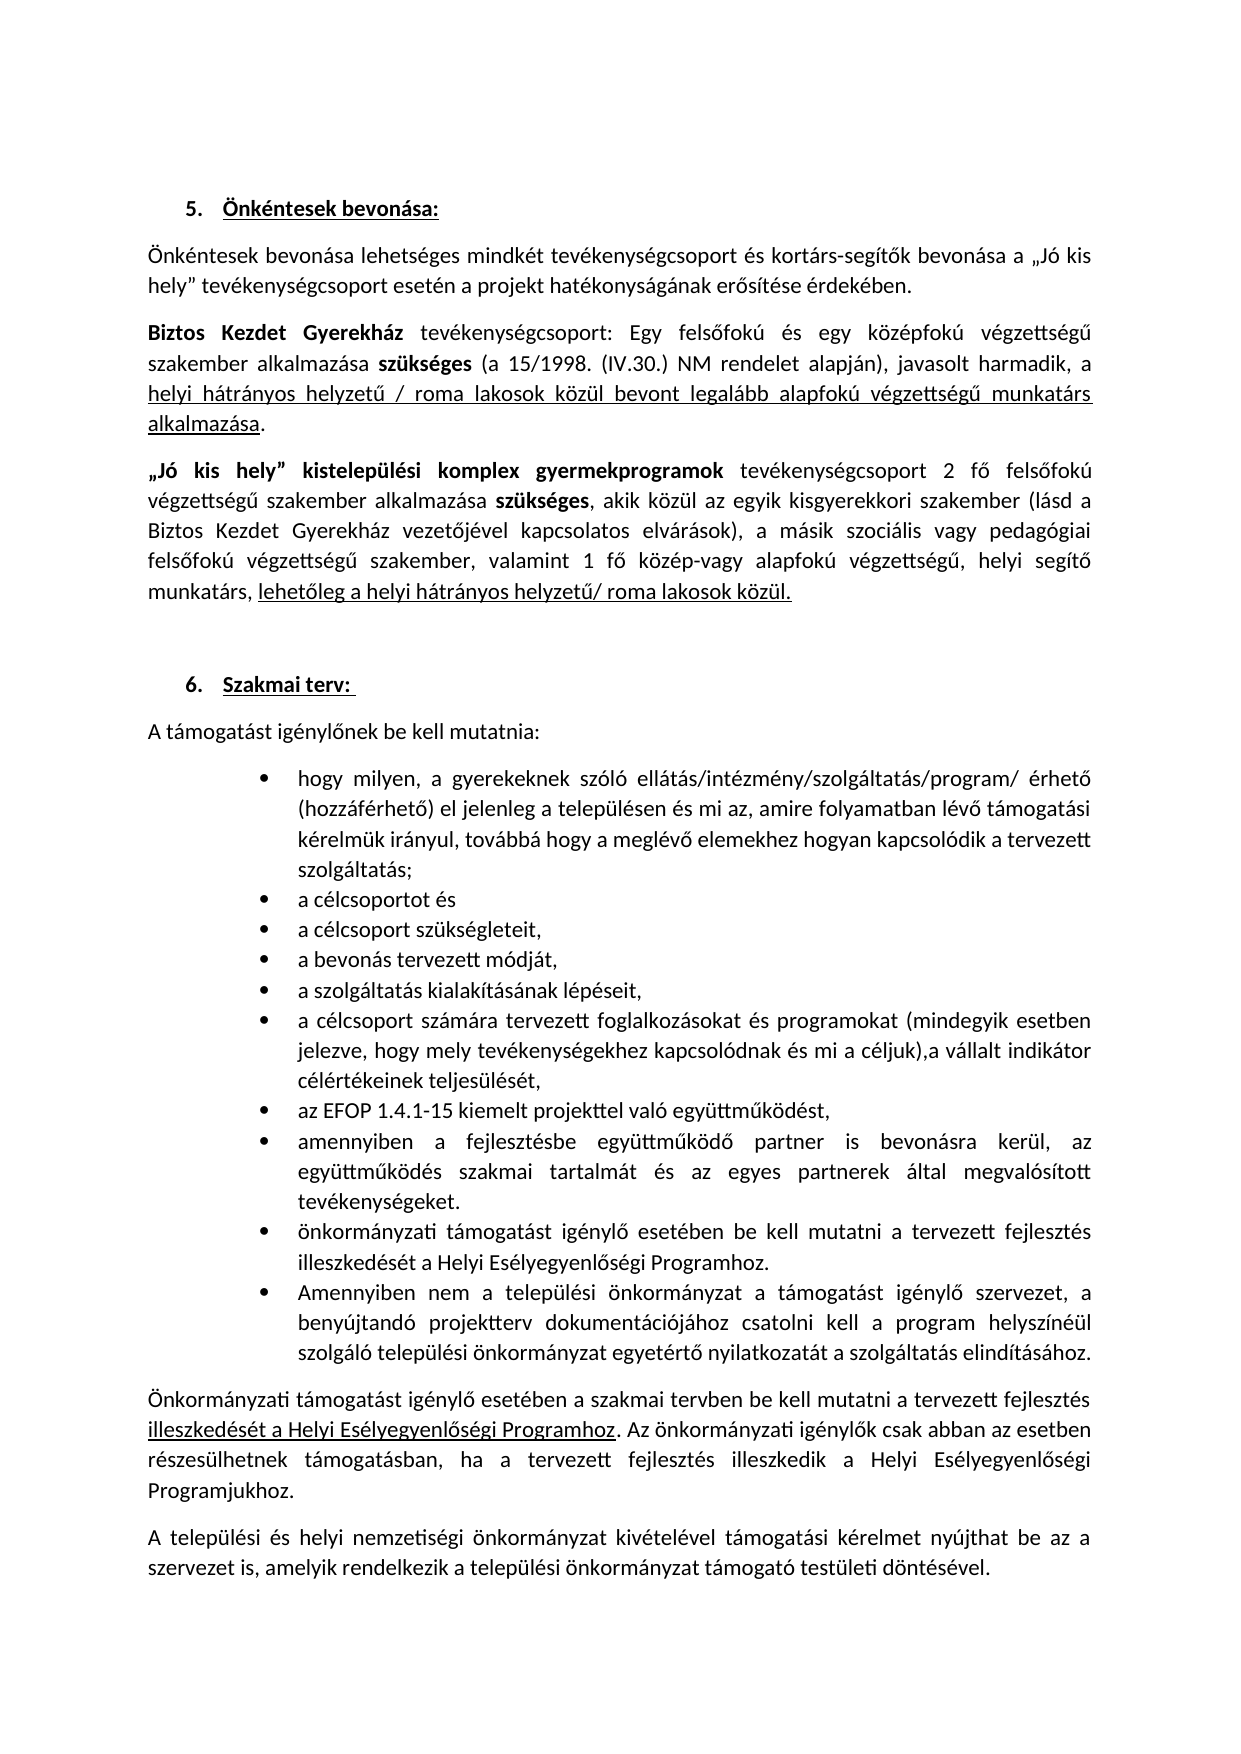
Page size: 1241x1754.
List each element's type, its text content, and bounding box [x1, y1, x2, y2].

text A támogatást igénylőnek be kell mutatnia: [148, 717, 1093, 745]
list a célcsoportot és [260, 885, 1093, 913]
text Önkormányzati támogatást igénylő esetében a szakmai tervben be kell mutatni a tervezett fejlesztés illeszkedését a Helyi Esélyegyenlőségi Programhoz. Az önkormányzati igénylők csak abban az esetben részesülhetnek támogatásban, ha a tervezett fejlesztés illeszkedik a Helyi Esélyegyenlőségi Programjukhoz. [148, 1385, 1093, 1504]
text A települési és helyi nemzetiségi önkormányzat kivételével támogatási kérelmet nyújthat be az a szervezet is, amelyik rendelkezik a települési önkormányzat támogató testületi döntésével. [148, 1523, 1093, 1581]
list önkormányzati támogatást igénylő esetében be kell mutatni a tervezett fejlesztés illeszkedését a Helyi Esélyegyenlőségi Programhoz. [260, 1217, 1093, 1276]
list Önkéntesek bevonása: [185, 194, 1093, 222]
list Amennyiben nem a települési önkormányzat a támogatást igénylő szervezet, a benyújtandó projektterv dokumentációjához csatolni kell a program helyszínéül szolgáló települési önkormányzat egyetértő nyilatkozatát a szolgáltatás elindításához. [260, 1278, 1093, 1366]
text Biztos Kezdet Gyerekház tevékenységcsoport: Egy felsőfokú és egy középfokú végzettségű szakember alkalmazása szükséges (a 15/1998. (IV.30.) NM rendelet alapján), javasolt harmadik, a helyi hátrányos helyzetű / roma lakosok közül bevont legalább alapfokú végzettségű munkatárs alkalmazása. [148, 318, 1093, 403]
text „Jó kis hely” kistelepülési komplex gyermekprogramok tevékenységcsoport 2 fő felsőfokú végzettségű szakember alkalmazása szükséges, akik közül az egyik kisgyerekkori szakember (lásd a Biztos Kezdet Gyerekház vezetőjével kapcsolatos elvárások), a másik szociális vagy pedagógiai felsőfokú végzettségű szakember, valamint 1 fő közép-vagy alapfokú végzettségű, helyi segítő munkatárs, lehetőleg a helyi hátrányos helyzetű/ roma lakosok közül. [148, 456, 1093, 605]
list hogy milyen, a gyerekeknek szóló ellátás/intézmény/szolgáltatás/program/ érhető (hozzáférhető) el jelenleg a településen és mi az, amire folyamatban lévő támogatási kérelmük irányul, továbbá hogy a meglévő elemekhez hogyan kapcsolódik a tervezett szolgáltatás; [260, 764, 1093, 883]
text Biztos Kezdet Gyerekház tevékenységcsoport: Egy felsőfokú és egy középfokú végzettségű szakember alkalmazása szükséges (a 15/1998. (IV.30.) NM rendelet alapján), javasolt harmadik, a helyi hátrányos helyzetű / roma lakosok közül bevont legalább alapfokú végzettségű munkatárs alkalmazása. [148, 404, 1093, 437]
text Önkéntesek bevonása lehetséges mindkét tevékenységcsoport és kortárs-segítők bevonása a „Jó kis hely” tevékenységcsoport esetén a projekt hatékonyságának erősítése érdekében. [148, 241, 1093, 299]
list a célcsoport szükségleteit, [260, 915, 1093, 943]
list az EFOP 1.4.1-15 kiemelt projekttel való együttműködést, [260, 1097, 1093, 1124]
list amennyiben a fejlesztésbe együttműködő partner is bevonásra kerül, az együttműködés szakmai tartalmát és az egyes partnerek által megvalósított tevékenységeket. [260, 1127, 1093, 1215]
list a célcsoport számára tervezett foglalkozásokat és programokat (mindegyik esetben jelezve, hogy mely tevékenységekhez kapcsolódnak és mi a céljuk),a vállalt indikátor célértékeinek teljesülését, [260, 1006, 1093, 1094]
list a bevonás tervezett módját, [260, 946, 1093, 973]
list a szolgáltatás kialakításának lépéseit, [260, 976, 1093, 1004]
list Szakmai terv: [185, 671, 1093, 698]
